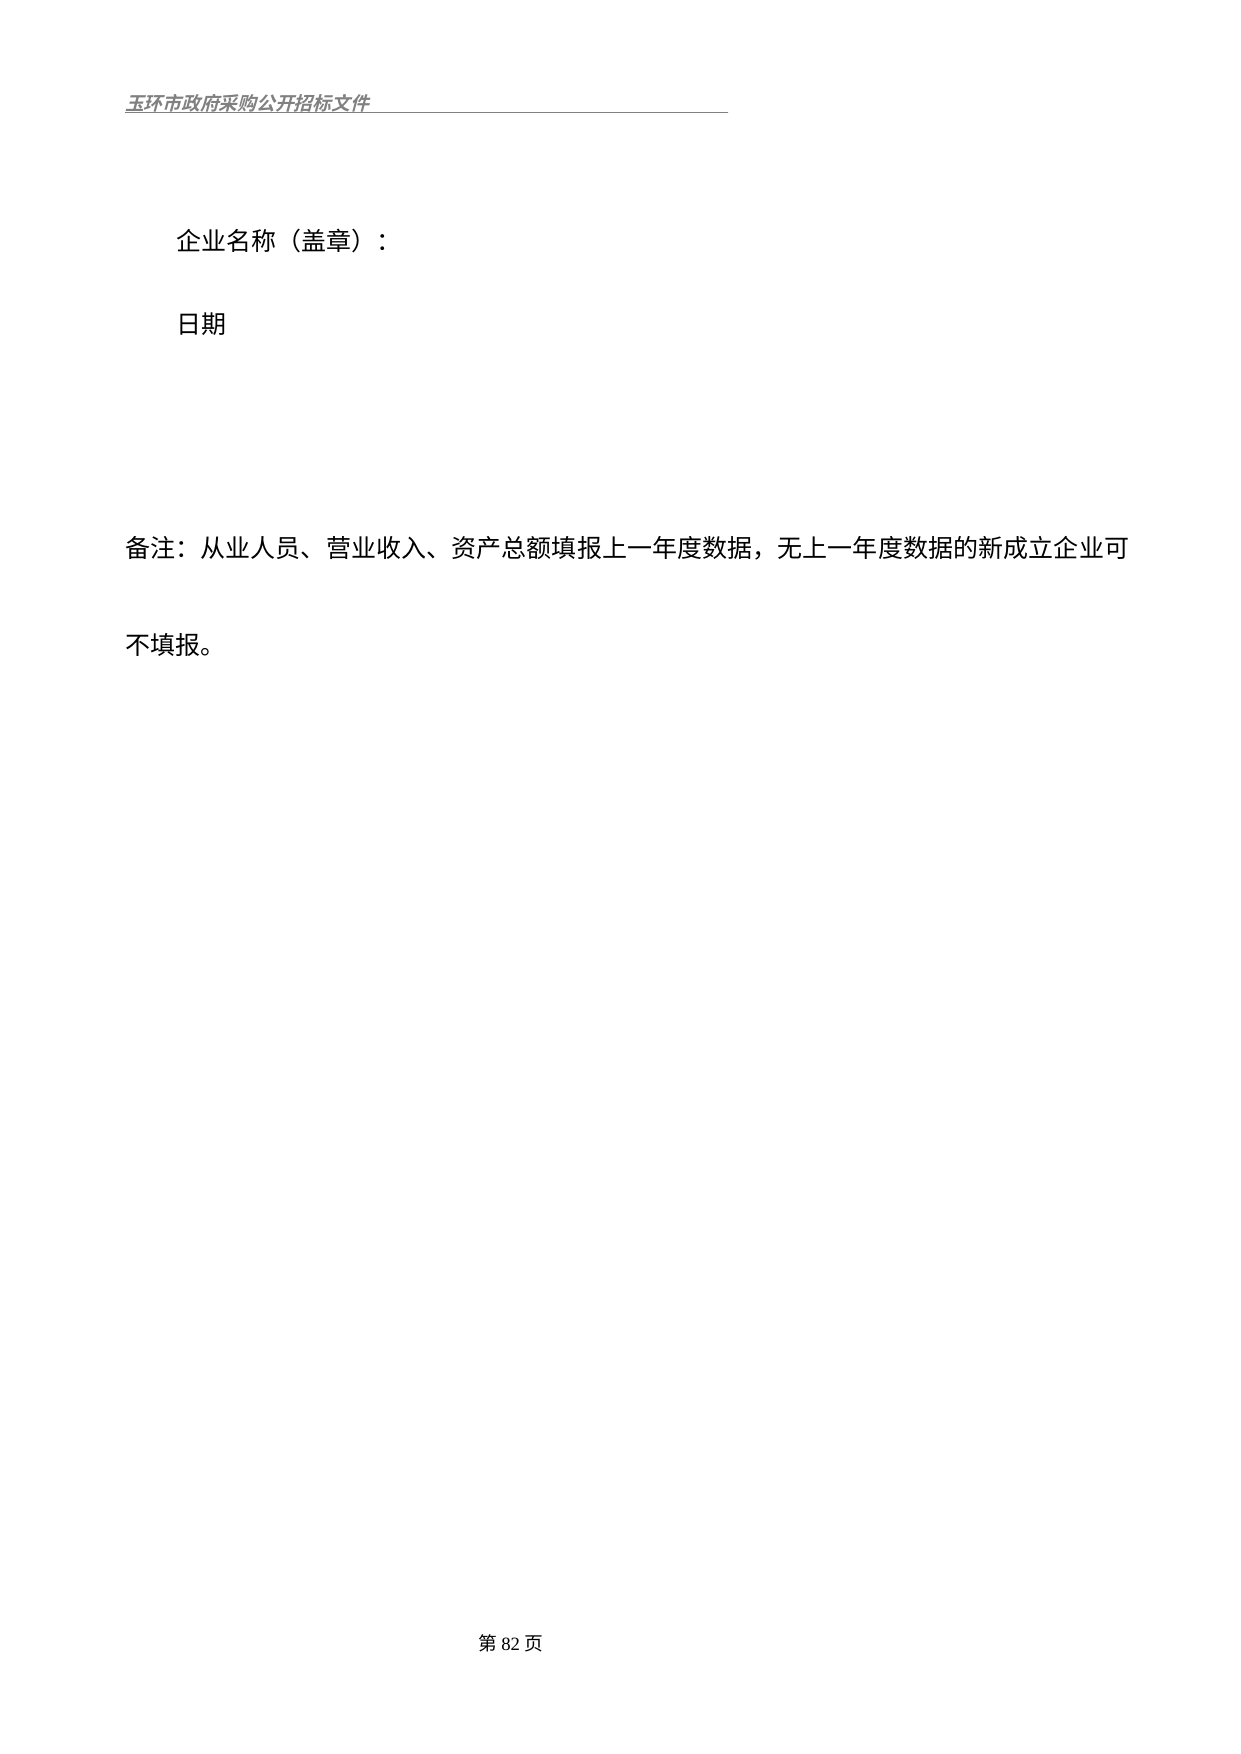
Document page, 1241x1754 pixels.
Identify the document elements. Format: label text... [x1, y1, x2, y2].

text 备注：从业人员、营业收入、资产总额填报上一年度数据，无上一年度数据的新成立企业可不填报。 [125, 514, 1131, 676]
text 日期 [127, 290, 1131, 355]
text 企业名称（盖章）： [127, 207, 1131, 272]
